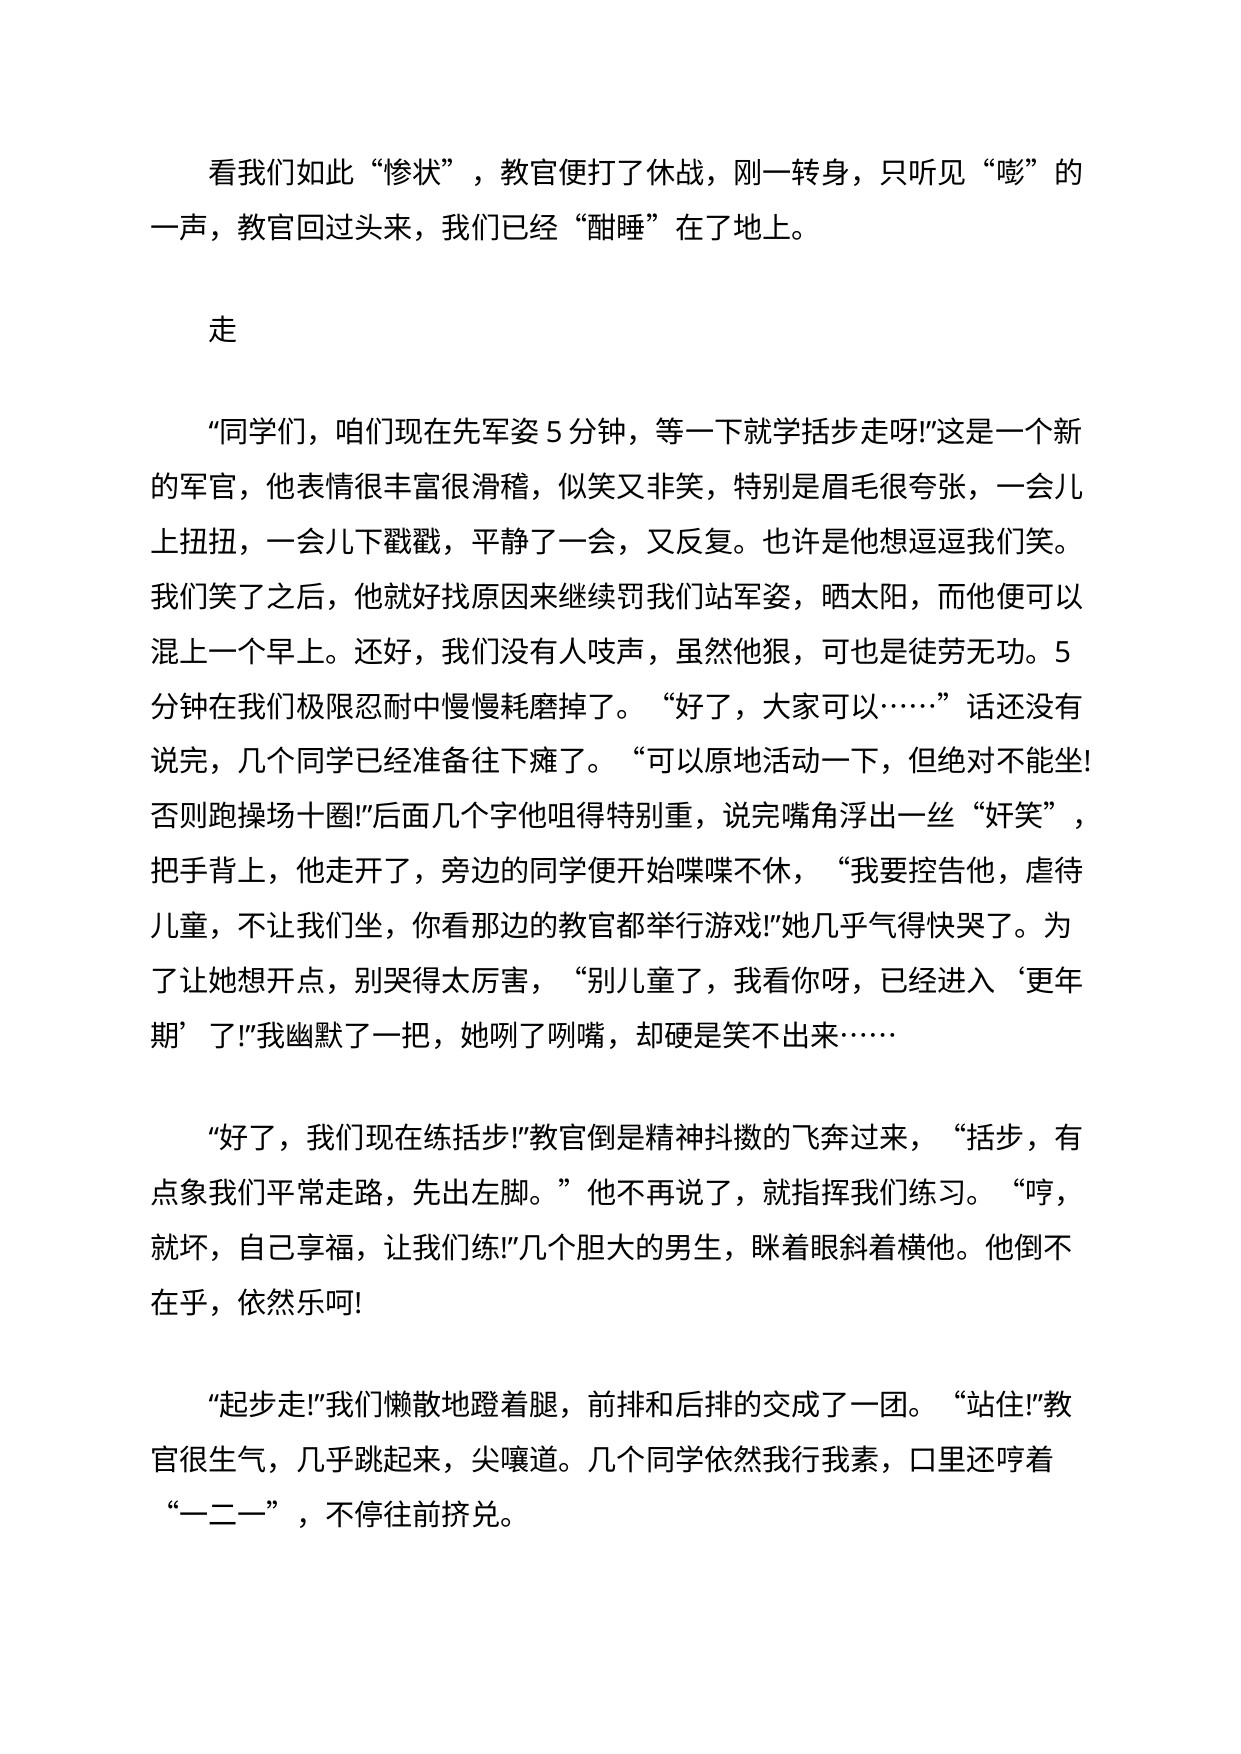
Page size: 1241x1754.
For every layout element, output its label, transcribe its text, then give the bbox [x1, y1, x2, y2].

text “好了，我们现在练括步!”教官倒是精神抖擞的飞奔过来，“括步，有点象我们平常走路，先出左脚。”他不再说了，就指挥我们练习。“哼，就坏，自己享福，让我们练!”几个胆大的男生，眯着眼斜着横他。他倒不在乎，依然乐呵! [150, 1115, 1090, 1322]
text “同学们，咱们现在先军姿5分钟，等一下就学括步走呀!”这是一个新的军官，他表情很丰富很滑稽，似笑又非笑，特别是眉毛很夸张，一会儿上扭扭，一会儿下戳戳，平静了一会，又反复。也许是他想逗逗我们笑。我们笑了之后，他就好找原因来继续罚我们站军姿，晒太阳，而他便可以混上一个早上。还好，我们没有人吱声，虽然他狠，可也是徒劳无功。5分钟在我们极限忍耐中慢慢耗磨掉了。“好了，大家可以……”话还没有说完，几个同学已经准备往下瘫了。“可以原地活动一下，但绝对不能坐!否则跑操场十圈!”后面几个字他咀得特别重，说完嘴角浮出一丝“奸笑”，把手背上，他走开了，旁边的同学便开始喋喋不休，“我要控告他，虐待儿童，不让我们坐，你看那边的教官都举行游戏!”她几乎气得快哭了。为了让她想开点，别哭得太厉害，“别儿童了，我看你呀，已经进入‘更年期’了!”我幽默了一把，她咧了咧嘴，却硬是笑不出来…… [150, 408, 1090, 1055]
text 看我们如此“惨状”，教官便打了休战，刚一转身，只听见“嘭”的一声，教官回过头来，我们已经“酣睡”在了地上。 [150, 150, 1090, 247]
text 走 [150, 307, 1090, 349]
text “起步走!”我们懒散地蹬着腿，前排和后排的交成了一团。“站住!”教官很生气，几乎跳起来，尖嚷道。几个同学依然我行我素，口里还哼着“一二一”，不停往前挤兑。 [150, 1382, 1090, 1534]
